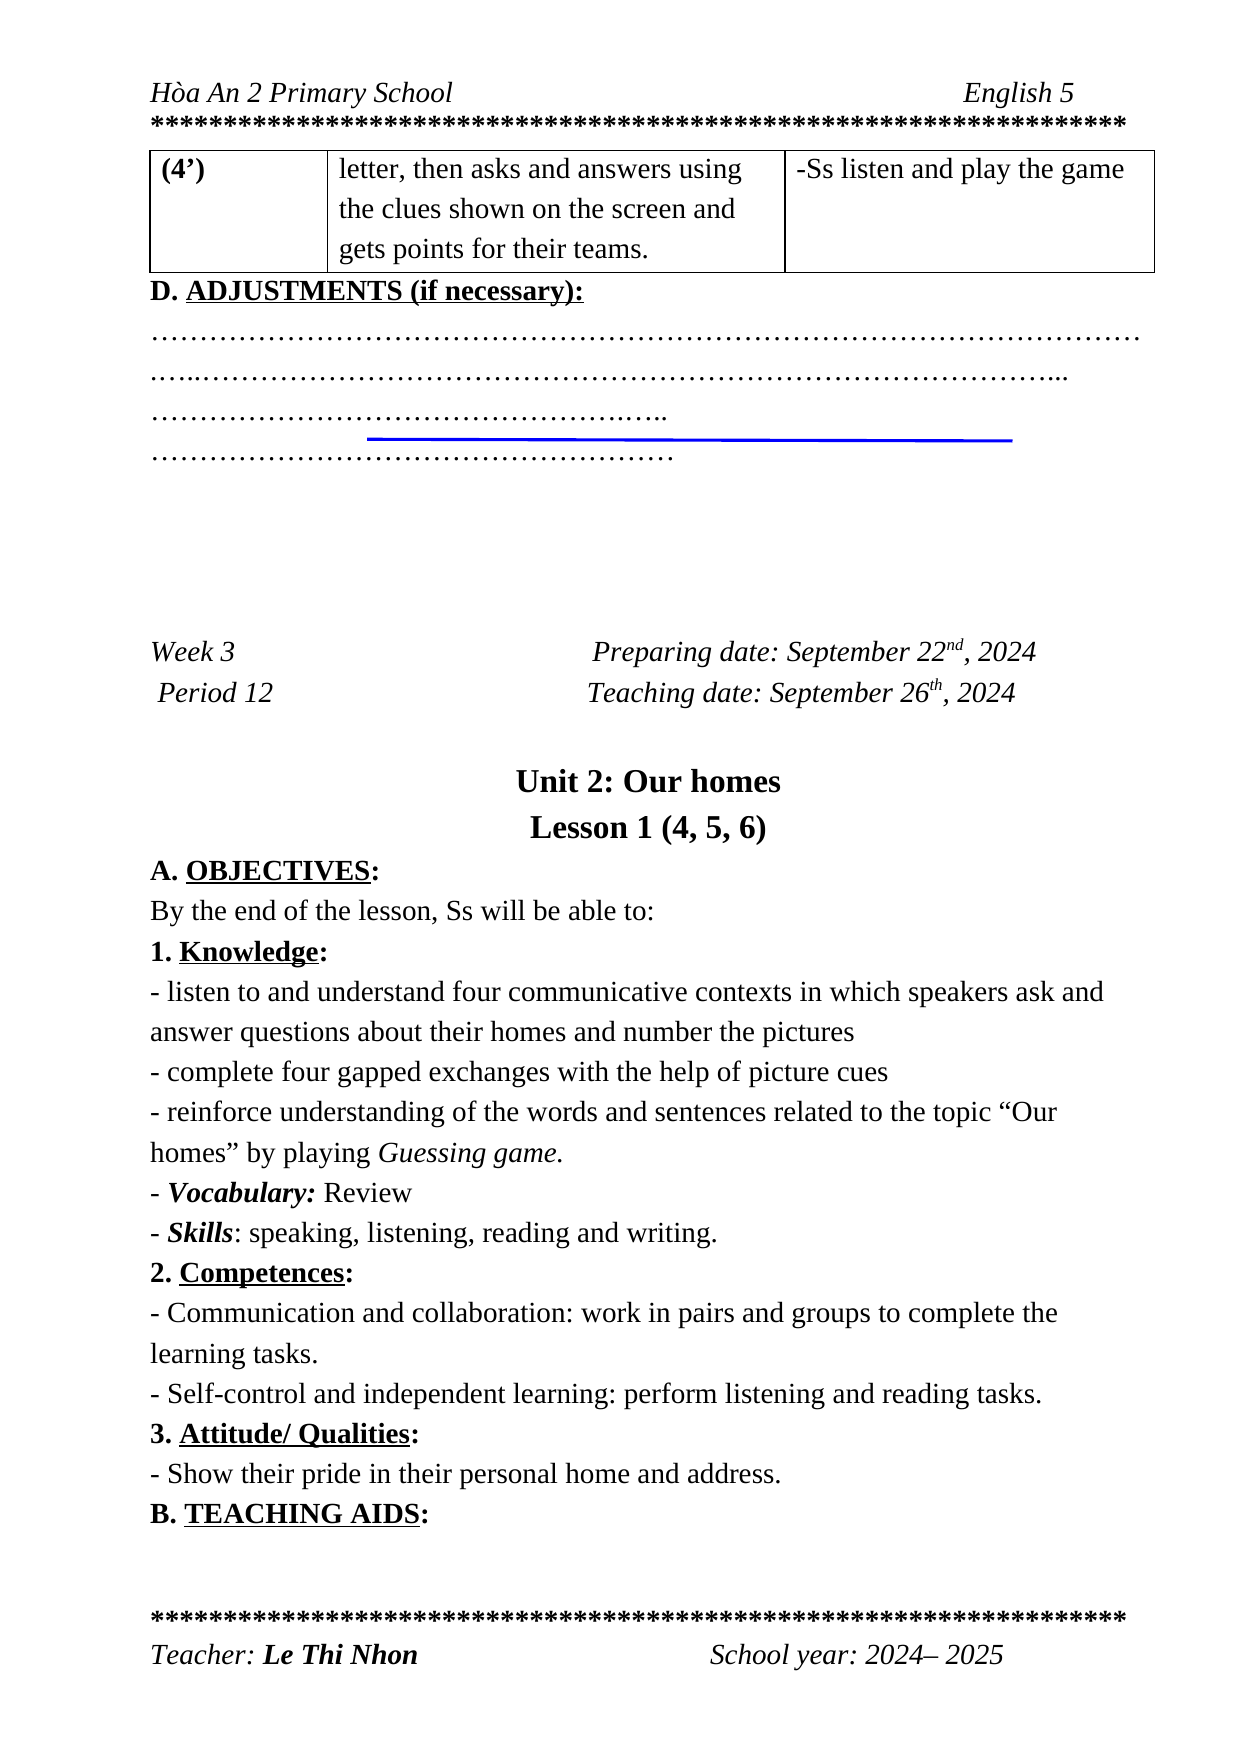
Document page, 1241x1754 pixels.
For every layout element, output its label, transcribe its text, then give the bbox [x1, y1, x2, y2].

text - complete four gapped exchanges with the help of picture cues [150, 1054, 1146, 1088]
text - Self-control and independent learning: perform listening and reading tasks. [150, 1376, 1146, 1409]
text Week 3 Preparing date: September 22nd, 2024 [150, 634, 1146, 668]
text ………………………………………………………………………………………….…..……………………………………………………………………………...………………………………………….…..……………………………………………… [150, 313, 1146, 467]
text By the end of the lesson, Ss will be able to: [150, 893, 1146, 927]
text - listen to and understand four communicative contexts in which speakers ask and answer questions about their homes and number the pictures [150, 974, 1146, 1048]
text Lesson 1 (4, 5, 6) [150, 807, 1146, 846]
text Unit 2: Our homes [150, 761, 1146, 800]
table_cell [786, 151, 1154, 272]
text A. OBJECTIVES: [150, 853, 1146, 887]
text B. TEACHING AIDS: [150, 1497, 1146, 1530]
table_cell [151, 151, 327, 272]
text D. ADJUSTMENTS (if necessary): [150, 273, 1146, 306]
text 2. Competences: [150, 1255, 1146, 1289]
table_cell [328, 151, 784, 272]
text 1. Knowledge: [150, 934, 1146, 967]
text - reinforce understanding of the words and sentences related to the topic “Our homes” by playing Guessing game. [150, 1094, 1146, 1168]
text - Show their pride in their personal home and address. [150, 1456, 1146, 1490]
text Period 12 Teaching date: September 26th, 2024 [150, 675, 1146, 708]
text - Vocabulary: Review [150, 1175, 1146, 1208]
text - Communication and collaboration: work in pairs and groups to complete the learning tasks. [150, 1296, 1146, 1369]
text - Skills: speaking, listening, reading and writing. [150, 1215, 1146, 1249]
text 3. Attitude/ Qualities: [150, 1416, 1146, 1450]
